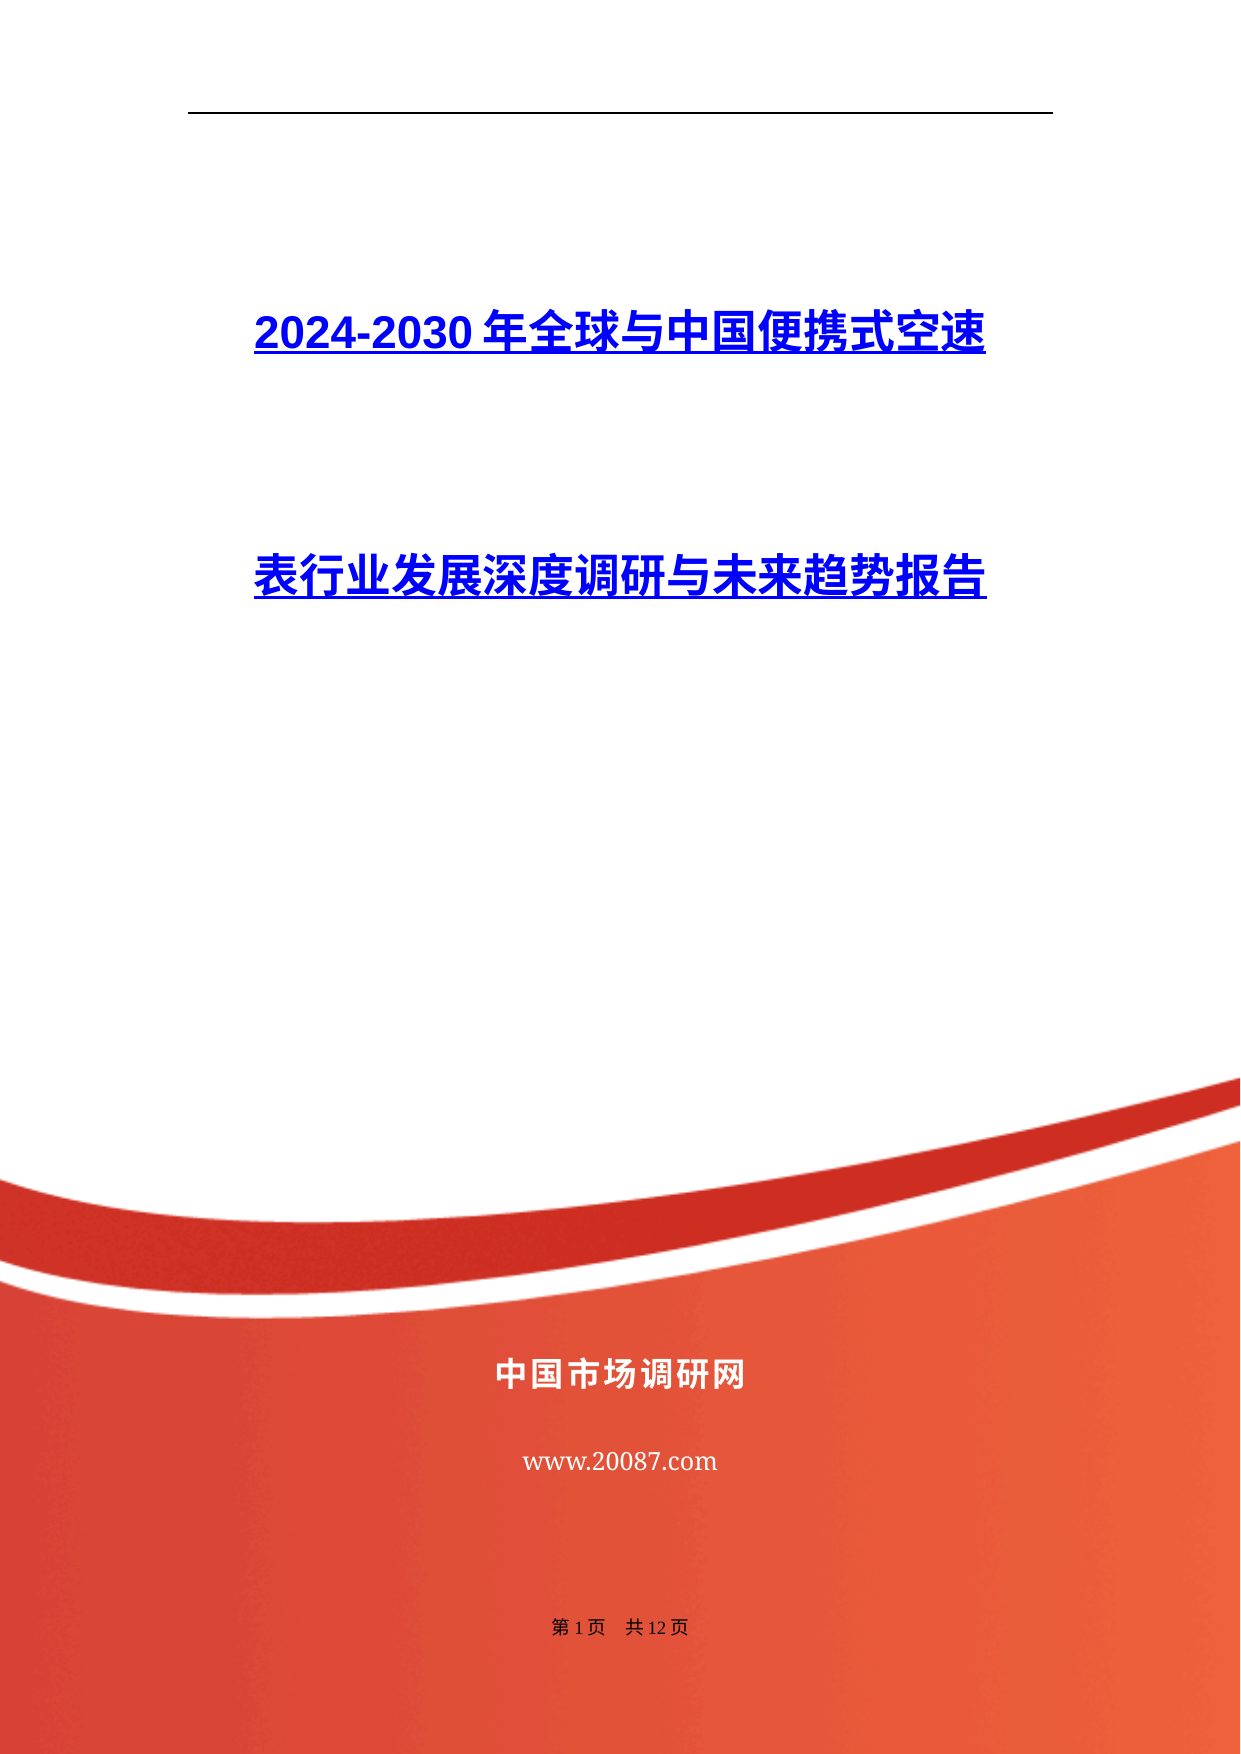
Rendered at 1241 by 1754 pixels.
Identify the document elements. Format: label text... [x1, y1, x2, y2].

picture [0, 1006, 1241, 1754]
text www.20087.com [187, 1428, 1053, 1493]
table_header 2024-2030年全球与中国便携式空速表行业发展深度调研与未来趋势报告 [188, 207, 1053, 773]
subtitle 中国市场调研网 [187, 1339, 1053, 1404]
